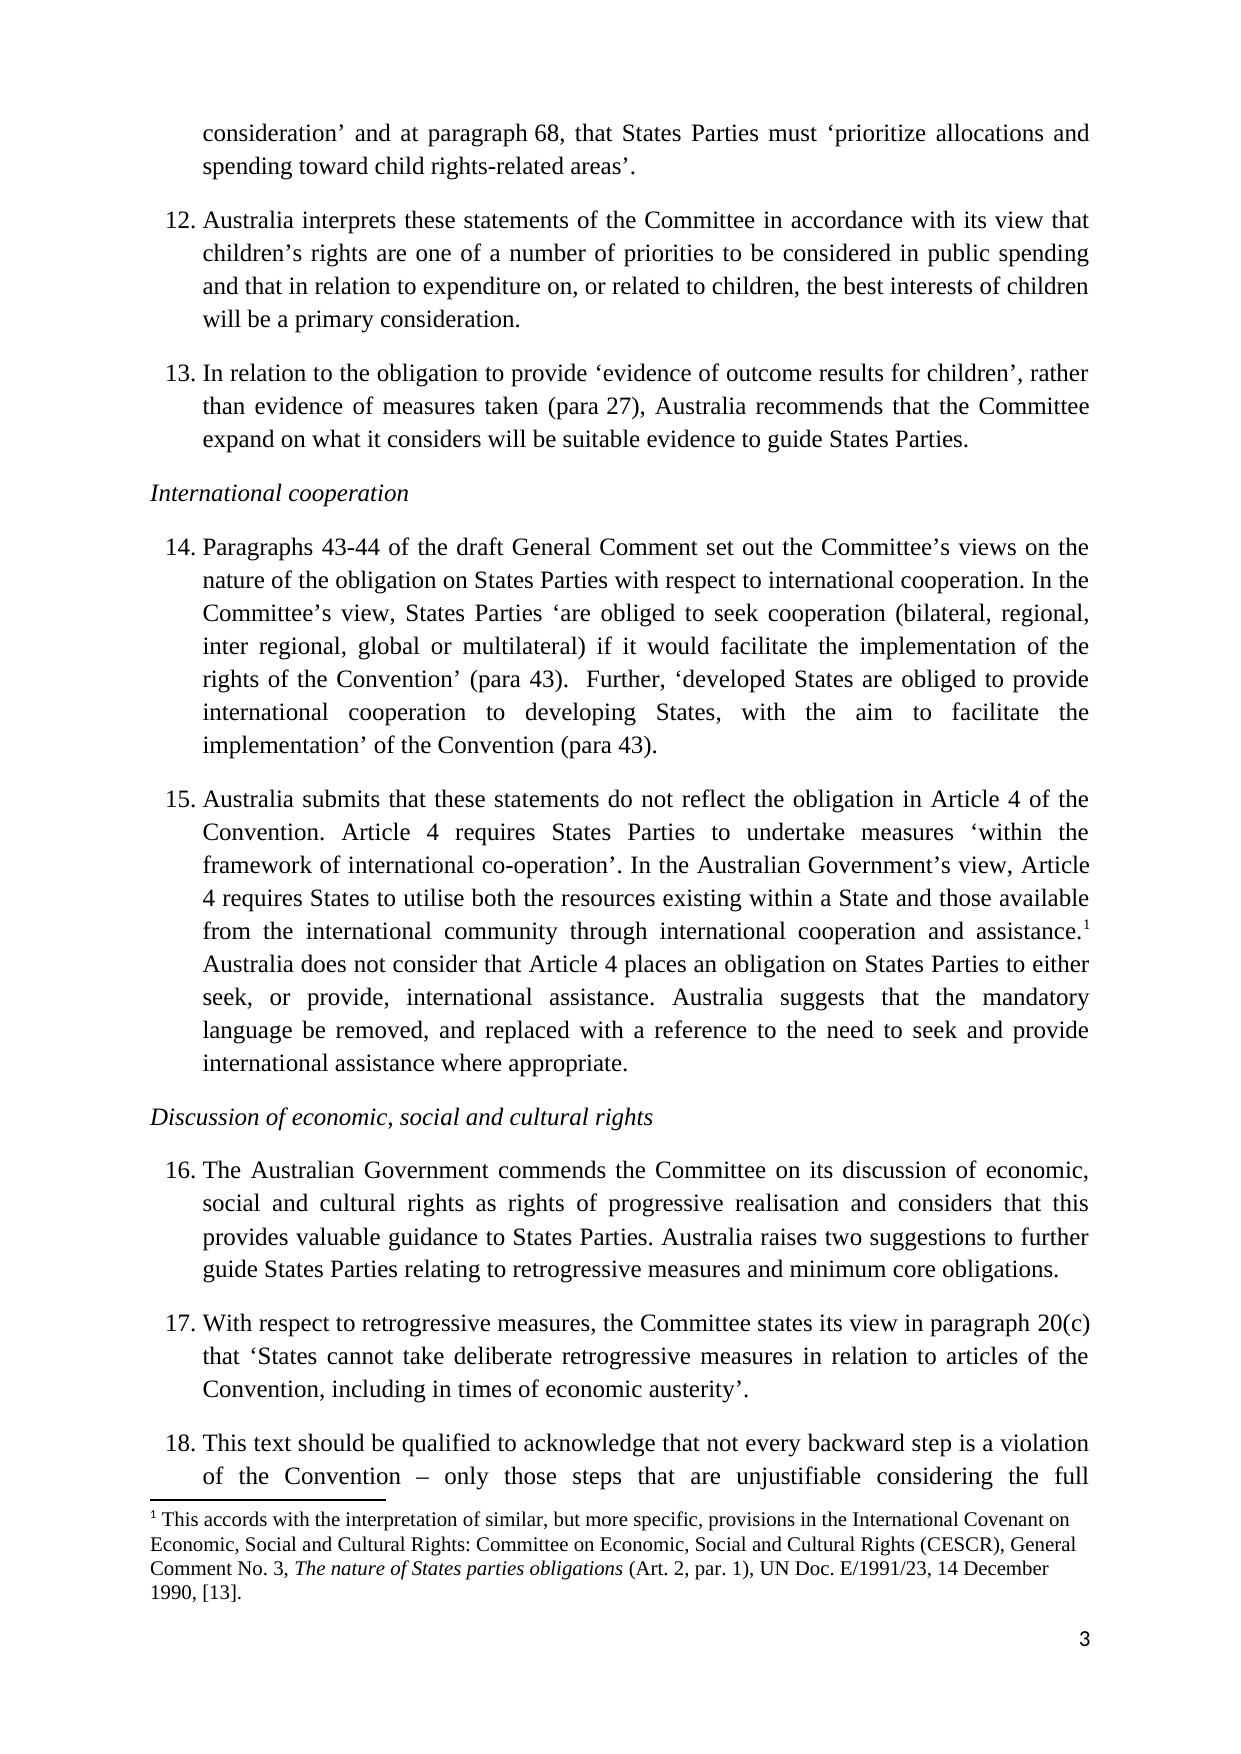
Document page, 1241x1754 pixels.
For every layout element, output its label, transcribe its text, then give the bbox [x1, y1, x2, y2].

list With respect to retrogressive measures, the Committee states its view in paragraph 20(c) that ‘States cannot take deliberate retrogressive measures in relation to articles of the Convention, including in times of economic austerity’. [165, 1308, 1090, 1403]
list The Australian Government commends the Committee on its discussion of economic, social and cultural rights as rights of progressive realisation and considers that this provides valuable guidance to States Parties. Australia raises two suggestions to further guide States Parties relating to retrogressive measures and minimum core obligations. [165, 1156, 1090, 1283]
text International cooperation [150, 478, 1090, 507]
list Australia submits that these statements do not reflect the obligation in Article 4 of the Convention. Article 4 requires States Parties to undertake measures ‘within the framework of international co-operation’. In the Australian Government’s view, Article 4 requires States to utilise both the resources existing within a State and those available from the international community through international cooperation and assistance. Australia does not consider that Article 4 places an obligation on States Parties to either seek, or provide, international assistance. Australia suggests that the mandatory language be removed, and replaced with a reference to the need to seek and provide international assistance where appropriate. [165, 784, 1090, 1077]
list In relation to the obligation to provide ‘evidence of outcome results for children’, rather than evidence of measures taken (para 27), Australia recommends that the Committee expand on what it considers will be suitable evidence to guide States Parties. [165, 358, 1090, 453]
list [165, 1428, 1090, 1490]
list Paragraphs 43-44 of the draft General Comment set out the Committee’s views on the nature of the obligation on States Parties with respect to international cooperation. In the Committee’s view, States Parties ‘are obliged to seek cooperation (bilateral, regional, inter regional, global or multilateral) if it would facilitate the implementation of the rights of the Convention’ (para 43). Further, ‘developed States are obliged to provide international cooperation to developing States, with the aim to facilitate the implementation’ of the Convention (para 43). [165, 532, 1090, 758]
list Australia interprets these statements of the Committee in accordance with its view that children’s rights are one of a number of priorities to be considered in public spending and that in relation to expenditure on, or related to children, the best interests of children will be a primary consideration. [165, 205, 1090, 333]
text Discussion of economic, social and cultural rights [150, 1102, 1090, 1130]
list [165, 118, 1090, 180]
